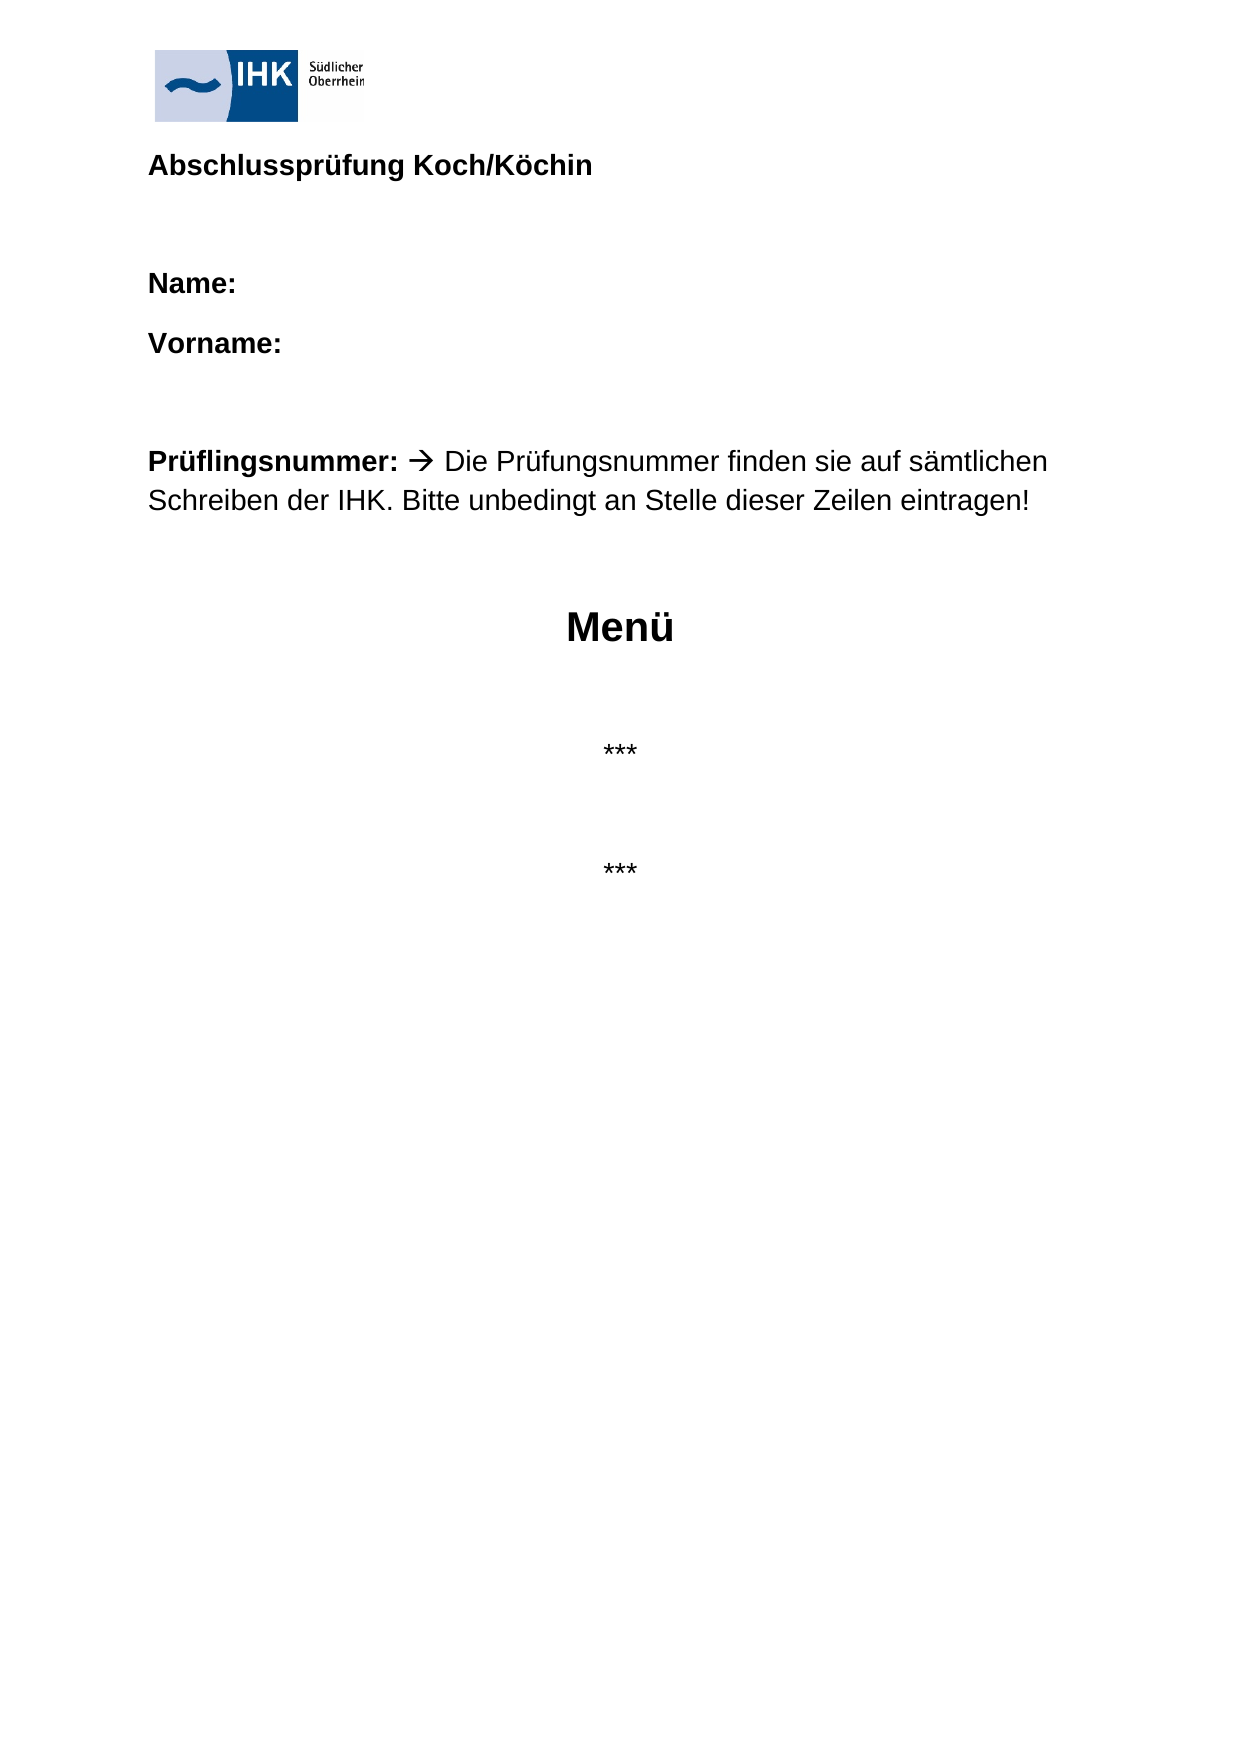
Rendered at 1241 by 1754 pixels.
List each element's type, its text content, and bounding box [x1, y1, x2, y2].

text Abschlussprüfung Koch/Köchin [148, 148, 1093, 181]
text Prüflingsnummer: Die Prüfungsnummer finden sie auf sämtlichen Schreiben der IHK. Bitte unbedingt an Stelle dieser Zeilen eintragen! [148, 444, 1093, 517]
picture [154, 50, 364, 122]
text *** [148, 856, 1093, 889]
text Vorname: [148, 326, 1093, 359]
text Menü [148, 602, 1093, 650]
text Name: [148, 266, 1093, 300]
text *** [148, 737, 1093, 771]
